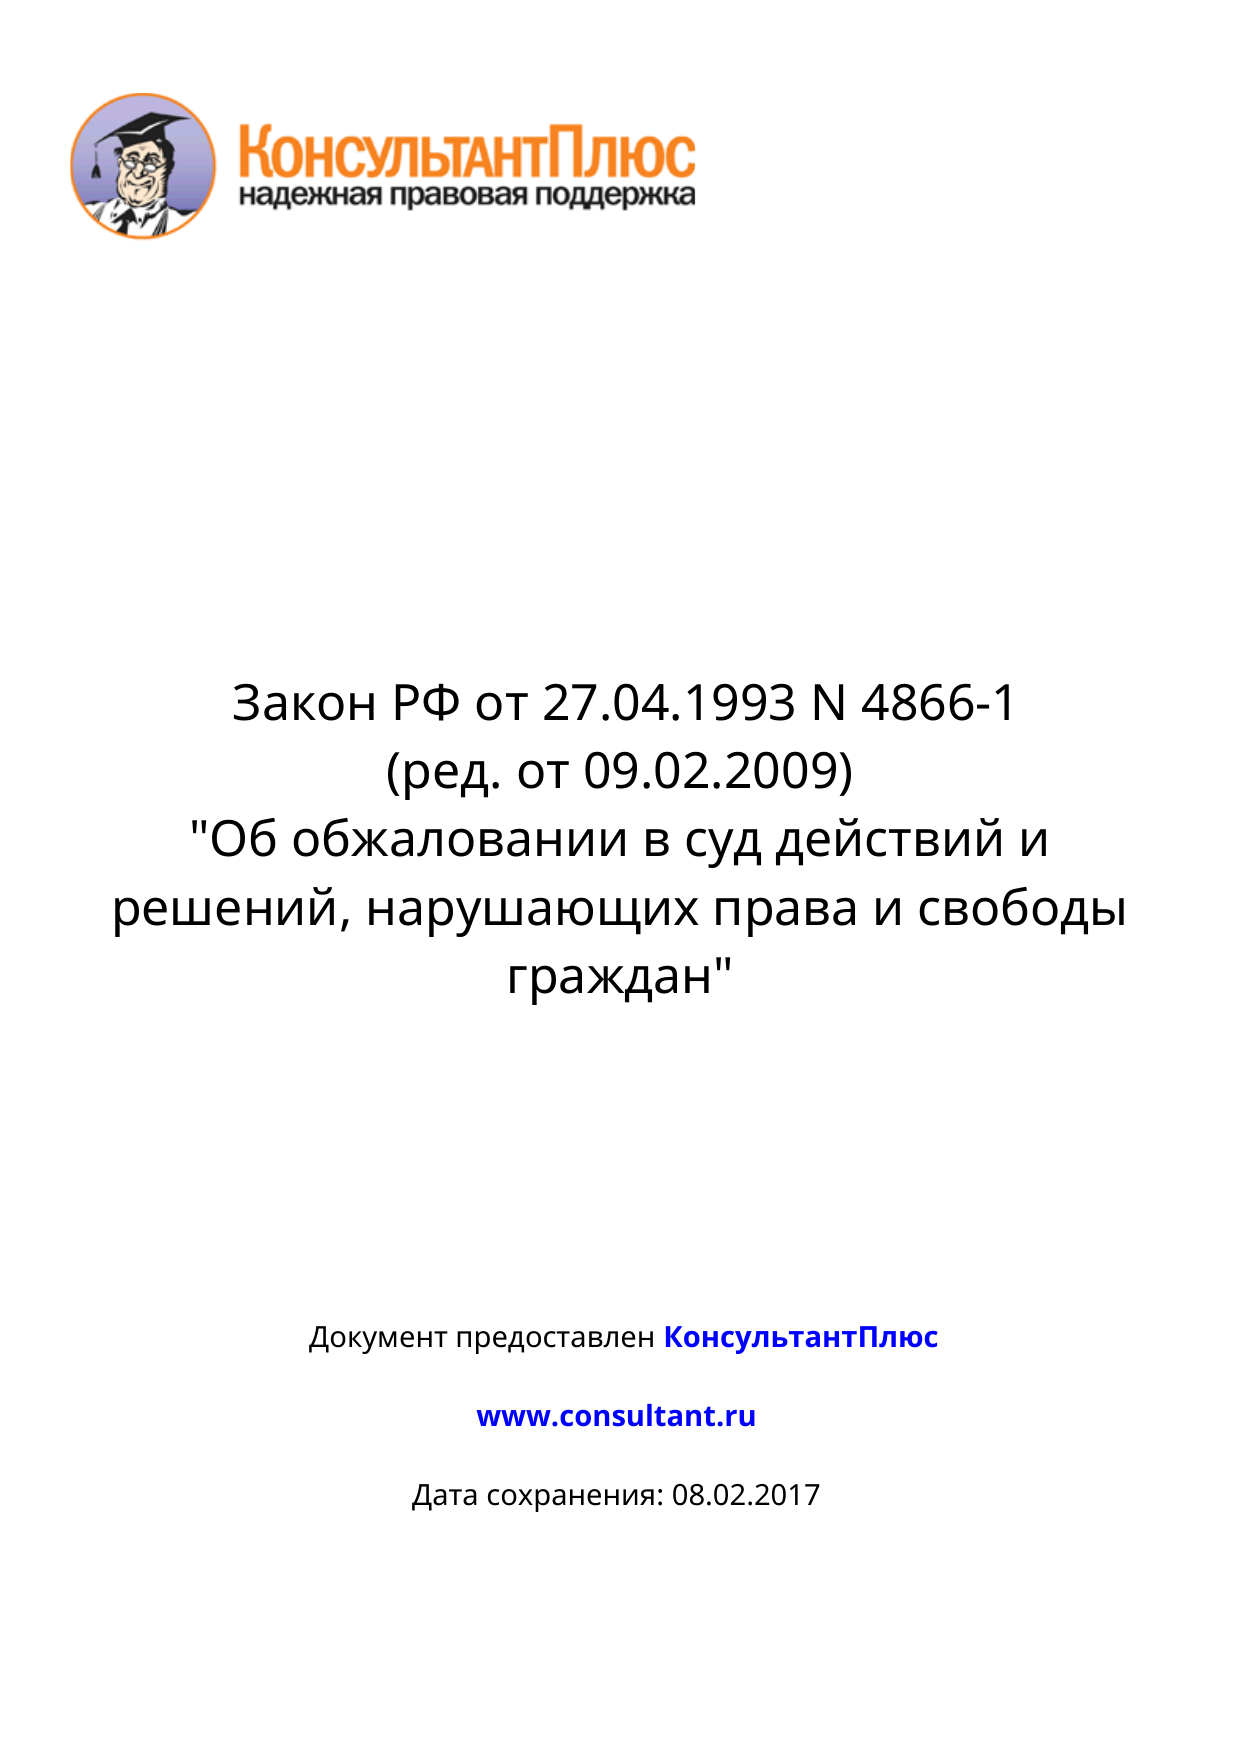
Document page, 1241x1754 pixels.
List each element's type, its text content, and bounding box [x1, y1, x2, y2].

table_cell Закон РФ от 27.04.1993 N 4866-1 (ред. от 09.02.2009) "Об обжаловании в суд действий и решений, нарушающих права и свободы граждан" [62, 403, 1178, 1272]
picture [70, 93, 696, 242]
table_cell Документ предоставлен КонсультантПлюс www.consultant.ru Дата сохранения: 08.02.2017 [62, 1272, 1178, 1587]
table_header [62, 88, 1178, 403]
